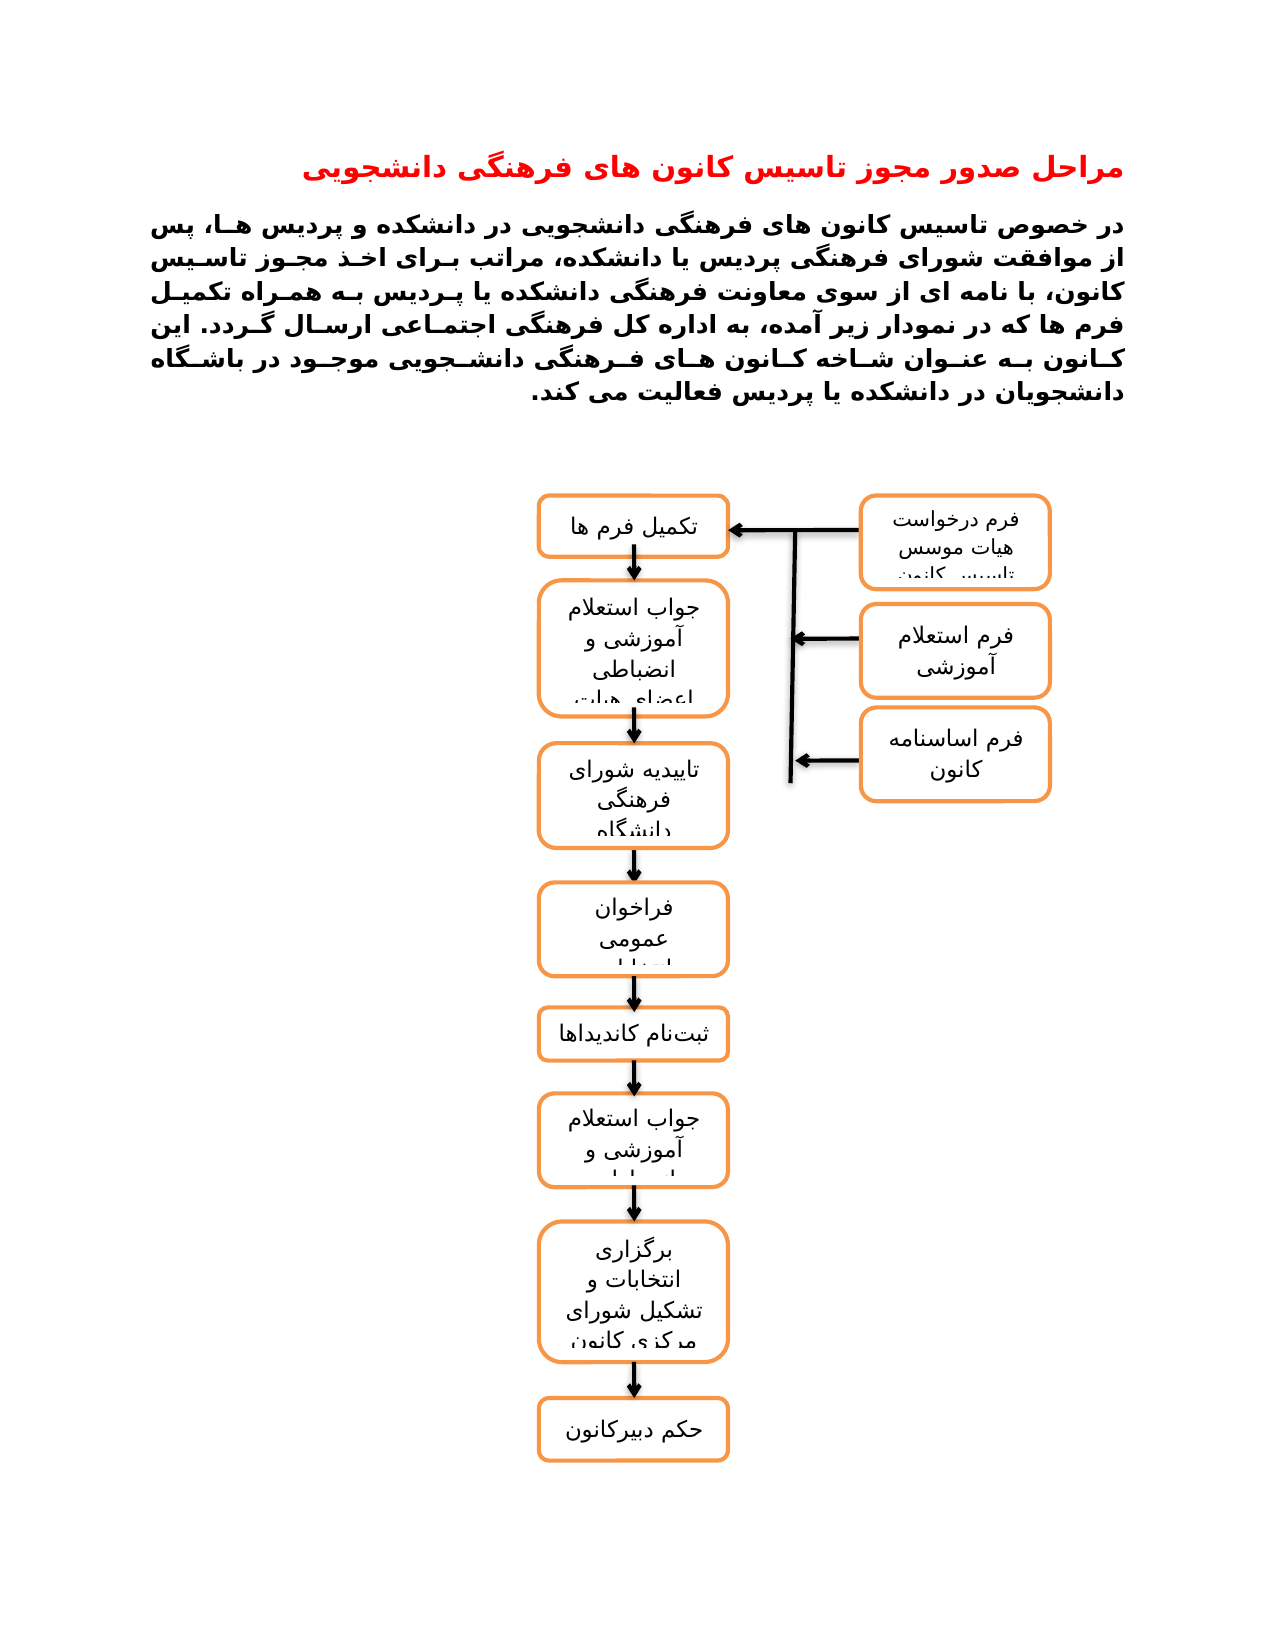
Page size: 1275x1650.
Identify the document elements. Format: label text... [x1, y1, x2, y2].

text مراحل صدور مجوز تاسیس کانون های فرهنگی دانشجویی [150, 150, 1125, 184]
text در خصوص تاسیس کانون های فرهنگی دانشجویی در دانشکده و پردیس ها، پس از موافقت شورای فرهنگی پردیس یا دانشکده، مراتب برای اخذ مجوز تاسیس کانون، با نامه ای از سوی معاونت فرهنگی دانشکده یا پردیس به همراه تکمیل فرم ها که در نمودار زیر آمده، به اداره کل فرهنگی اجتماعی ارسال گردد. این کانون به عنوان شاخه کانون های فرهنگی دانشجویی موجود در باشگاه دانشجویان در دانشکده یا پردیس فعالیت می کند. [150, 210, 1125, 407]
